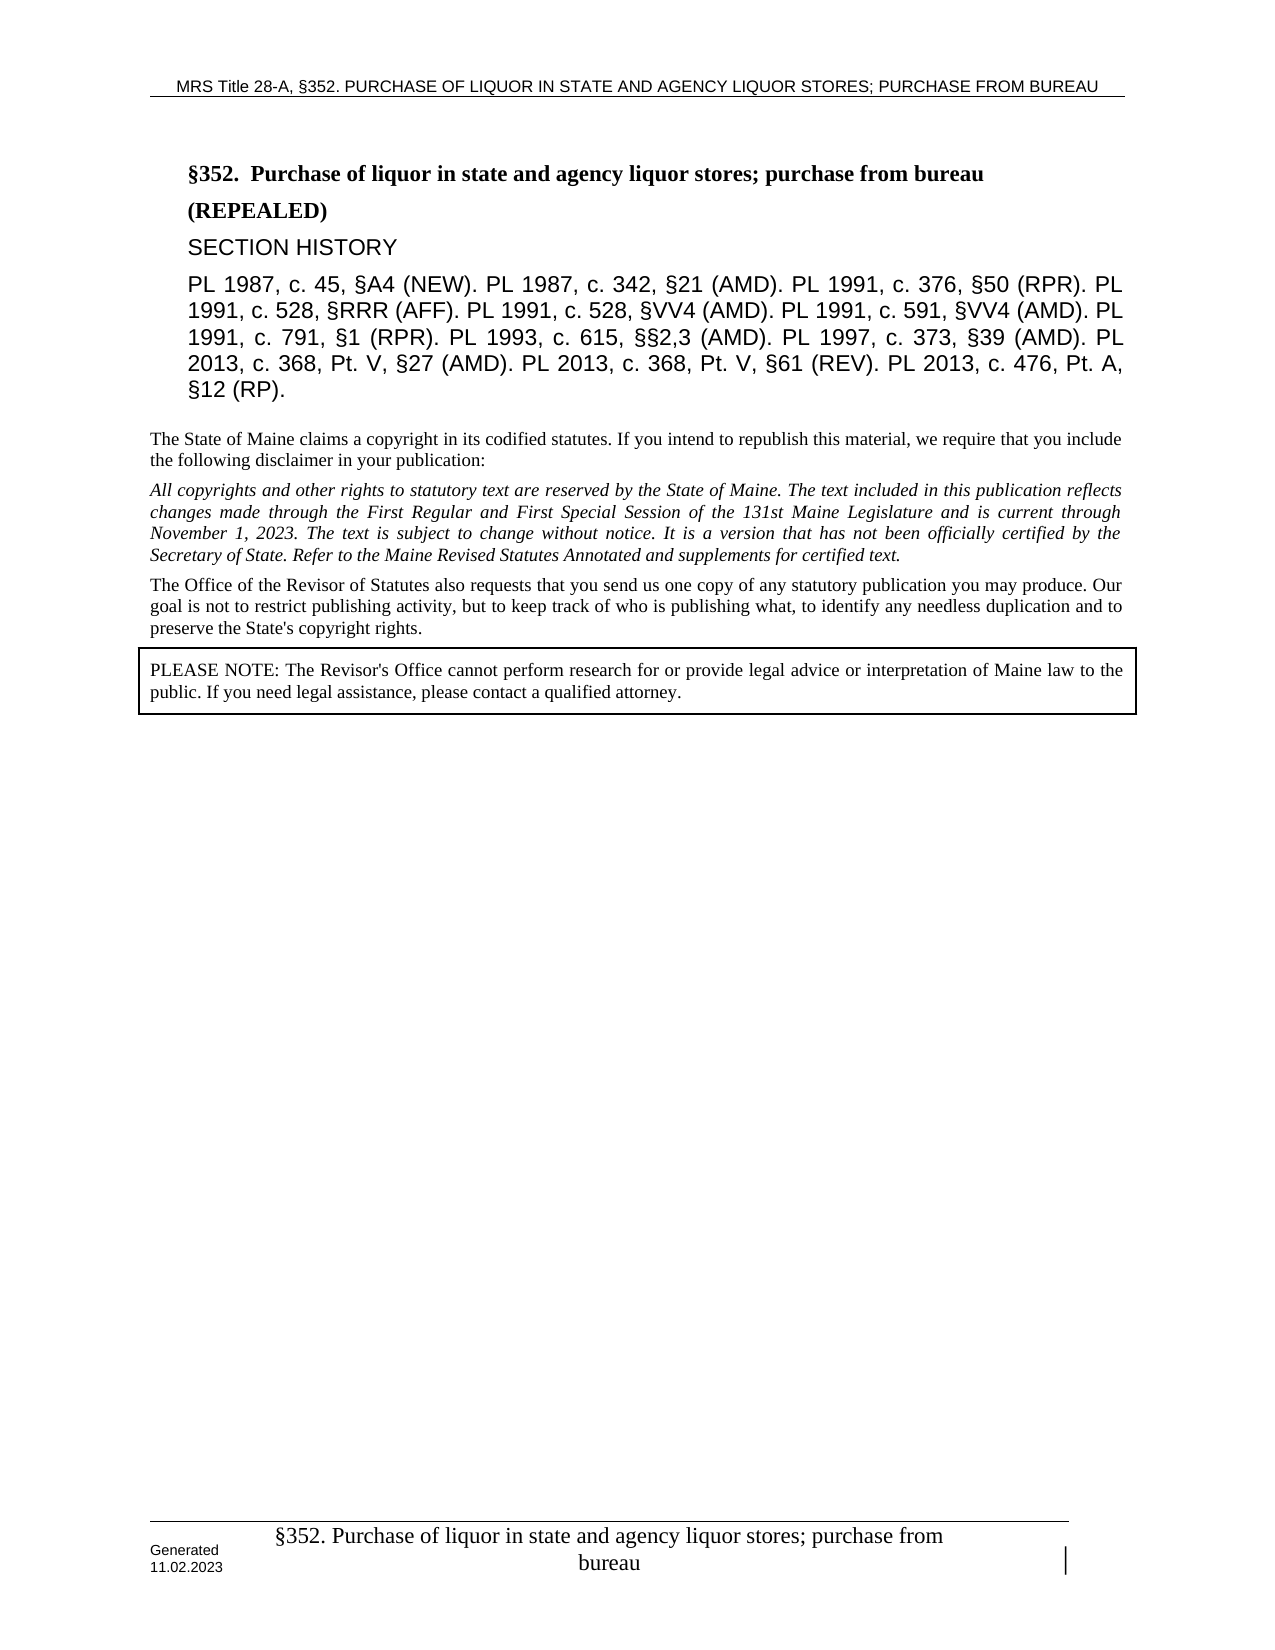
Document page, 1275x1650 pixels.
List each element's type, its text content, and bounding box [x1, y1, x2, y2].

text PLEASE NOTE: The Revisor's Office cannot perform research for or provide legal advice or interpretation of Maine law to the public. If you need legal assistance, please contact a qualified attorney. [140, 649, 1135, 713]
text (REPEALED) [187, 197, 1125, 223]
text All copyrights and other rights to statutory text are reserved by the State of Maine. The text included in this publication reflects changes made through the First Regular and First Special Session of the 131st Maine Legislature and is current through November 1, 2023 . The text is subject to change without notice. It is a version that has not been officially certified by the Secretary of State. Refer to the Maine Revised Statutes Annotated and supplements for certified text. [150, 479, 1125, 565]
text SECTION HISTORY [187, 234, 1125, 260]
text PL 1987, c. 45, §A4 (NEW). PL 1987, c. 342, §21 (AMD). PL 1991, c. 376, §50 (RPR). PL 1991, c. 528, §RRR (AFF). PL 1991, c. 528, §VV4 (AMD). PL 1991, c. 591, §VV4 (AMD). PL 1991, c. 791, §1 (RPR). PL 1993, c. 615, §§2,3 (AMD). PL 1997, c. 373, §39 (AMD). PL 2013, c. 368, Pt. V, §27 (AMD). PL 2013, c. 368, Pt. V, §61 (REV). PL 2013, c. 476, Pt. A, §12 (RP). [187, 271, 1125, 402]
text The State of Maine claims a copyright in its codified statutes. If you intend to republish this material, we require that you include the following disclaimer in your publication: [150, 427, 1125, 471]
text §352. Purchase of liquor in state and agency liquor stores; purchase from bureau [187, 160, 1125, 187]
text The Office of the Revisor of Statutes also requests that you send us one copy of any statutory publication you may produce. Our goal is not to restrict publishing activity, but to keep track of who is publishing what, to identify any needless duplication and to preserve the State's copyright rights. [150, 573, 1125, 638]
